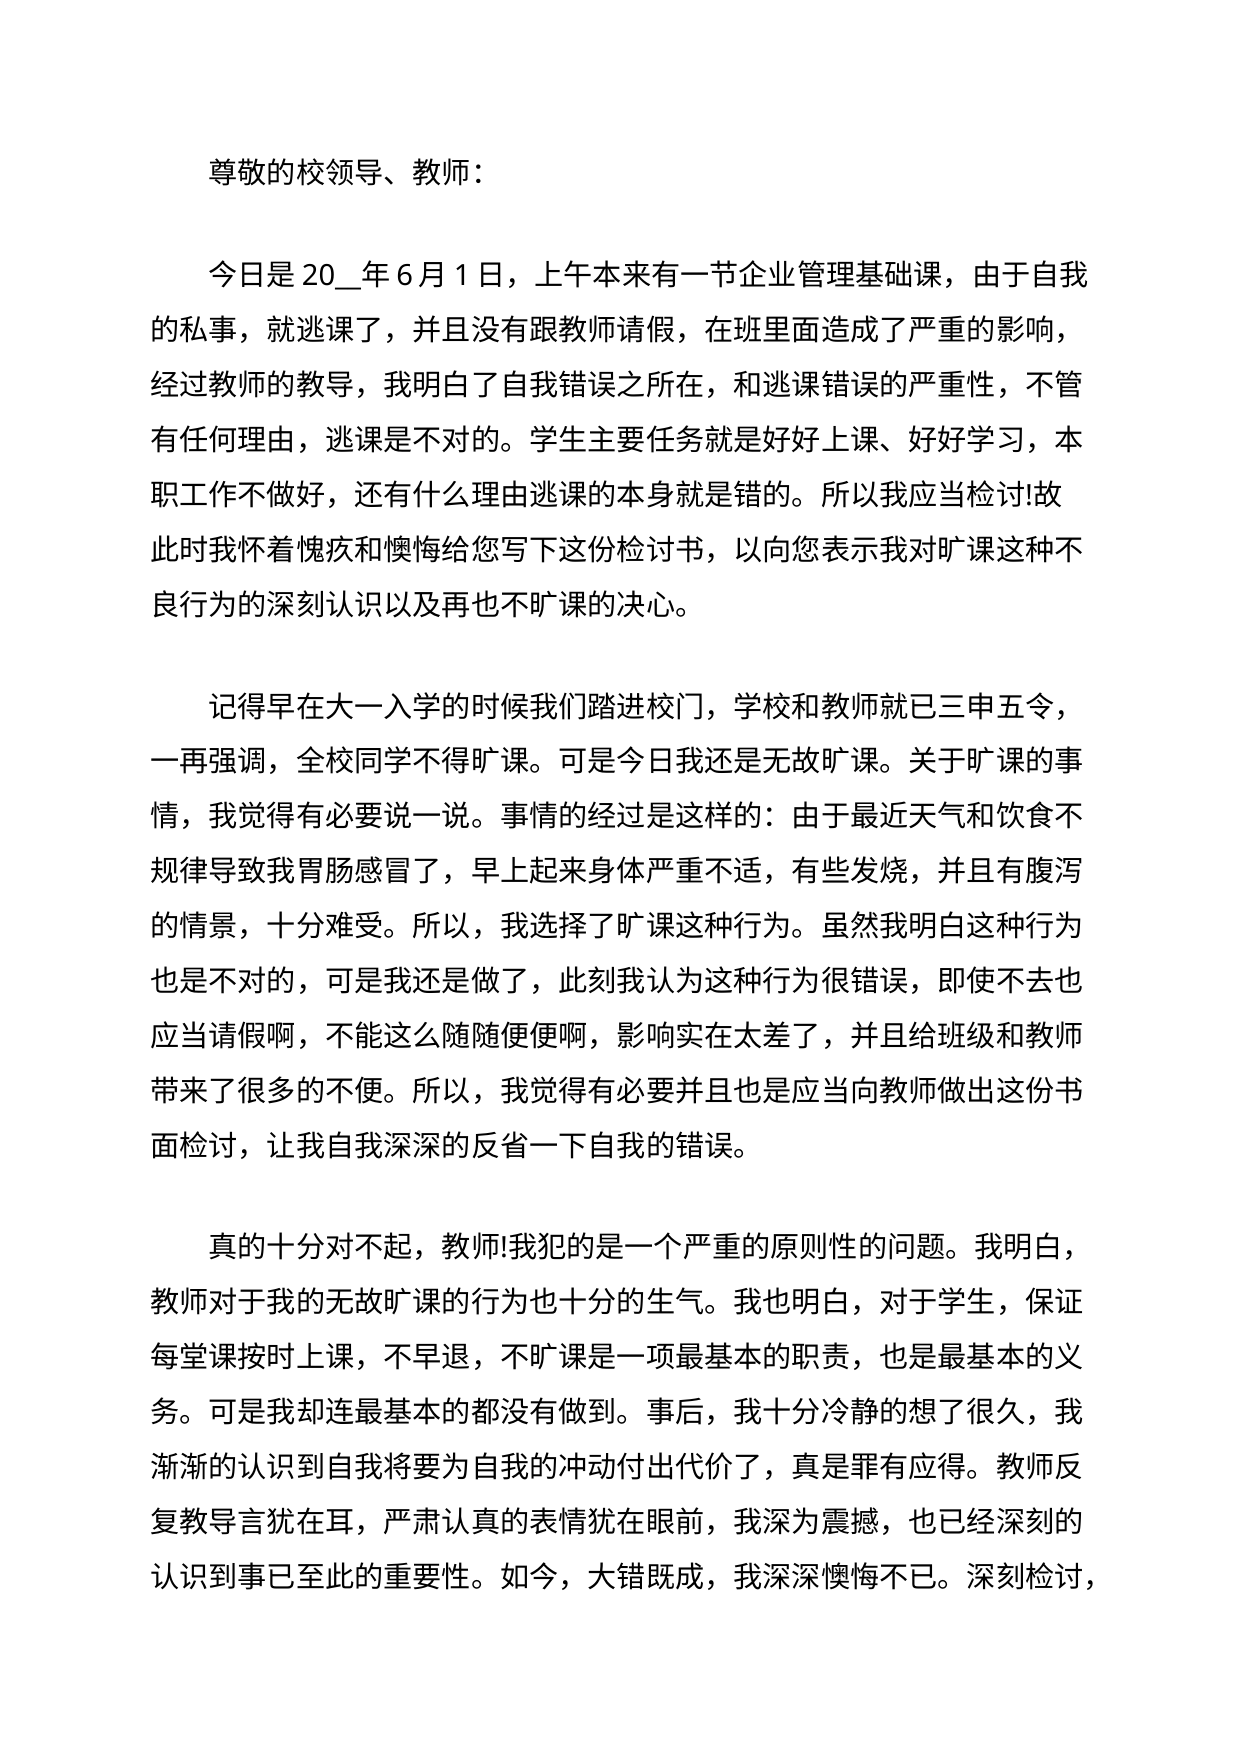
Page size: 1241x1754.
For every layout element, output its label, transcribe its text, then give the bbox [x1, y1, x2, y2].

text 记得早在大一入学的时候我们踏进校门，学校和教师就已三申五令，一再强调，全校同学不得旷课。可是今日我还是无故旷课。关于旷课的事情，我觉得有必要说一说。事情的经过是这样的：由于最近天气和饮食不规律导致我胃肠感冒了，早上起来身体严重不适，有些发烧，并且有腹泻的情景，十分难受。所以，我选择了旷课这种行为。虽然我明白这种行为也是不对的，可是我还是做了，此刻我认为这种行为很错误，即使不去也应当请假啊，不能这么随随便便啊，影响实在太差了，并且给班级和教师带来了很多的不便。所以，我觉得有必要并且也是应当向教师做出这份书面检讨，让我自我深深的反省一下自我的错误。 [150, 683, 1090, 1164]
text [150, 1224, 1090, 1596]
text 尊敬的校领导、教师： [150, 150, 1090, 192]
text 今日是20__年6月1日，上午本来有一节企业管理基础课，由于自我的私事，就逃课了，并且没有跟教师请假，在班里面造成了严重的影响，经过教师的教导，我明白了自我错误之所在，和逃课错误的严重性，不管有任何理由，逃课是不对的。学生主要任务就是好好上课、好好学习，本职工作不做好，还有什么理由逃课的本身就是错的。所以我应当检讨!故此时我怀着愧疚和懊悔给您写下这份检讨书，以向您表示我对旷课这种不良行为的深刻认识以及再也不旷课的决心。 [150, 252, 1090, 624]
